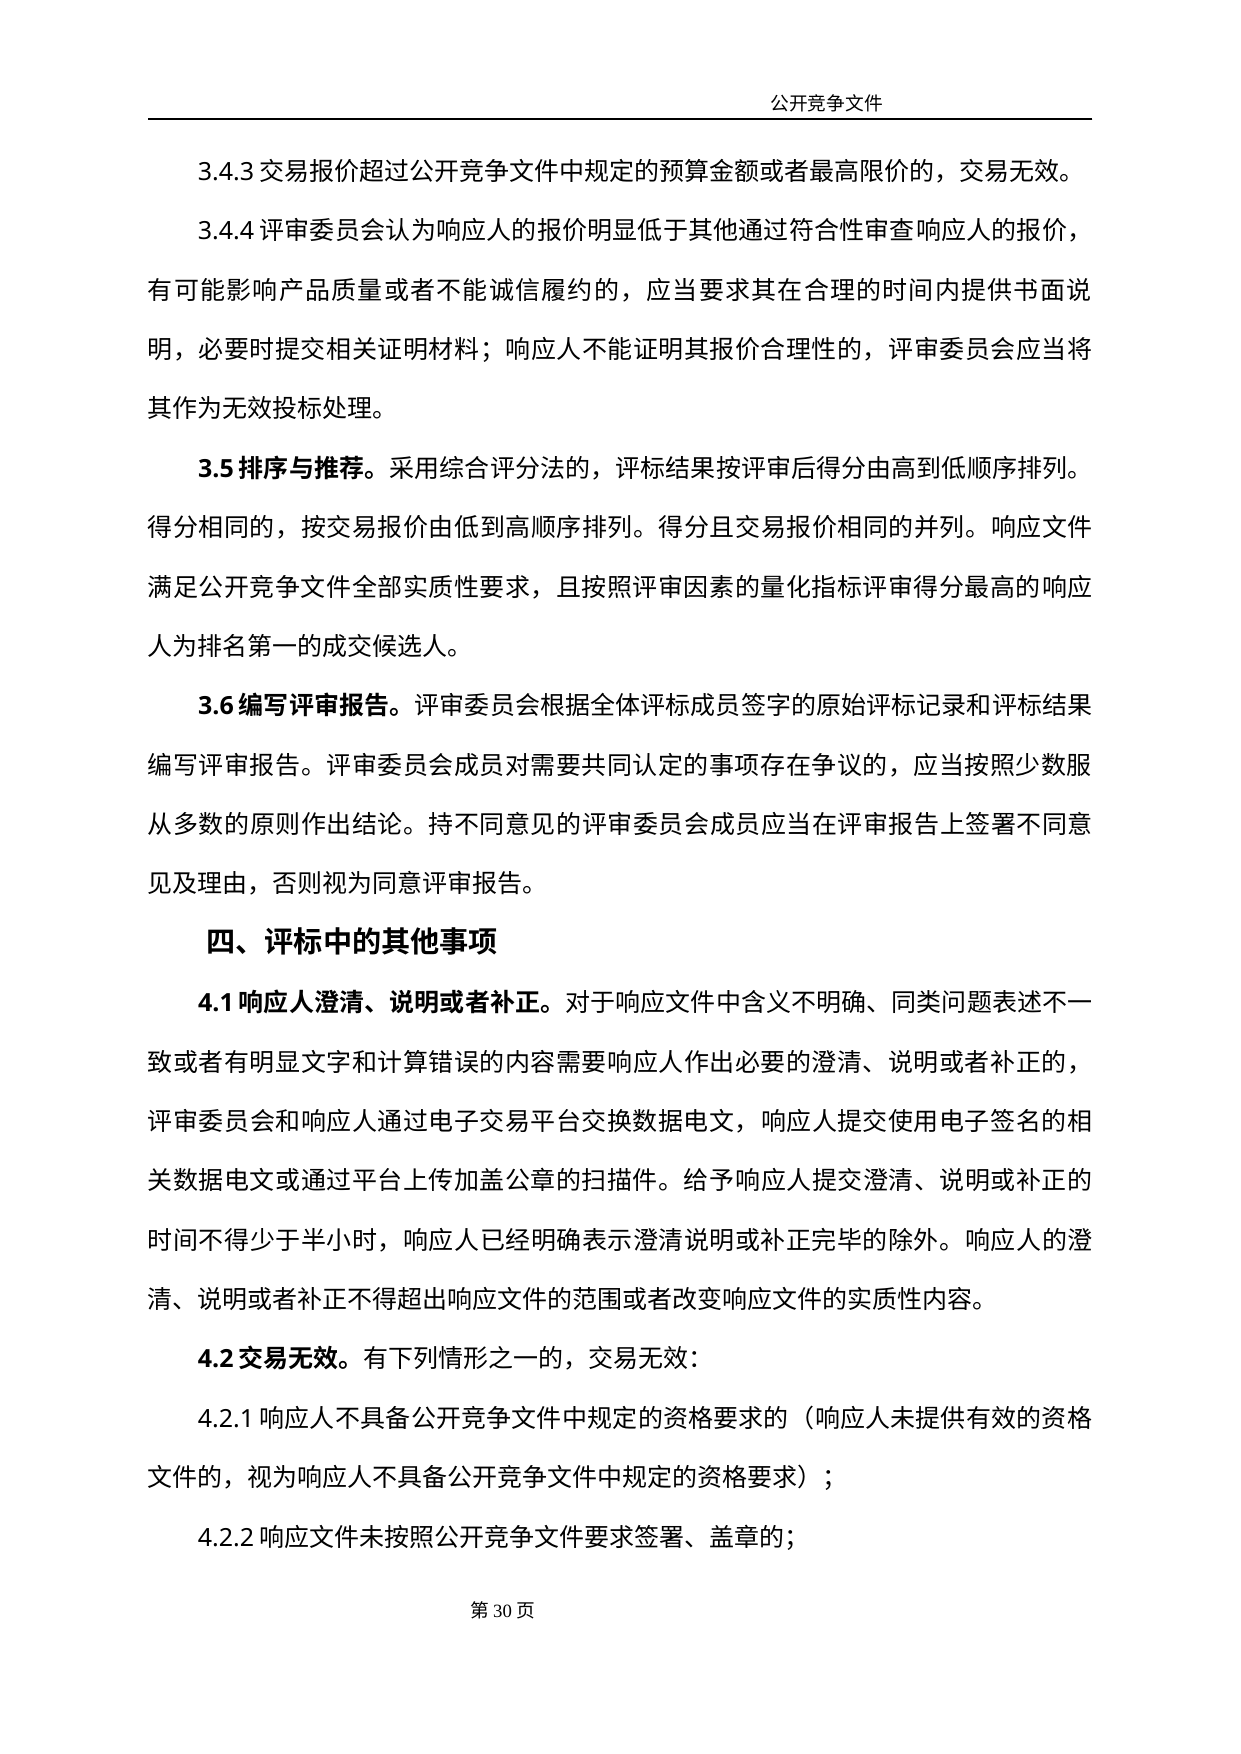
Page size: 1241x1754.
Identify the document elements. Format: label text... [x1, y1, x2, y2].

text 3.5排序与推荐。采用综合评分法的，评标结果按评审后得分由高到低顺序排列。得分相同的，按交易报价由低到高顺序排列。得分且交易报价相同的并列。响应文件满足公开竞争文件全部实质性要求，且按照评审因素的量化指标评审得分最高的响应人为排名第一的成交候选人。 [148, 430, 1092, 667]
text 4.2.1响应人不具备公开竞争文件中规定的资格要求的（响应人未提供有效的资格文件的，视为响应人不具备公开竞争文件中规定的资格要求）； [148, 1380, 1092, 1498]
text 4.2.2响应文件未按照公开竞争文件要求签署、盖章的； [148, 1498, 1092, 1558]
text 4.2交易无效。有下列情形之一的，交易无效： [148, 1320, 1092, 1380]
text 四、评标中的其他事项 [148, 905, 1092, 964]
text 4.1响应人澄清、说明或者补正。对于响应文件中含义不明确、同类问题表述不一致或者有明显文字和计算错误的内容需要响应人作出必要的澄清、说明或者补正的，评审委员会和响应人通过电子交易平台交换数据电文，响应人提交使用电子签名的相关数据电文或通过平台上传加盖公章的扫描件。给予响应人提交澄清、说明或补正的时间不得少于半小时，响应人已经明确表示澄清说明或补正完毕的除外。响应人的澄清、说明或者补正不得超出响应文件的范围或者改变响应文件的实质性内容。 [148, 964, 1092, 1320]
text 3.6编写评审报告。评审委员会根据全体评标成员签字的原始评标记录和评标结果编写评审报告。评审委员会成员对需要共同认定的事项存在争议的，应当按照少数服从多数的原则作出结论。持不同意见的评审委员会成员应当在评审报告上签署不同意见及理由，否则视为同意评审报告。 [148, 667, 1092, 905]
text 3.4.4评审委员会认为响应人的报价明显低于其他通过符合性审查响应人的报价，有可能影响产品质量或者不能诚信履约的，应当要求其在合理的时间内提供书面说明，必要时提交相关证明材料；响应人不能证明其报价合理性的，评审委员会应当将其作为无效投标处理。 [148, 192, 1092, 430]
text 3.4.3交易报价超过公开竞争文件中规定的预算金额或者最高限价的，交易无效。 [148, 133, 1092, 192]
